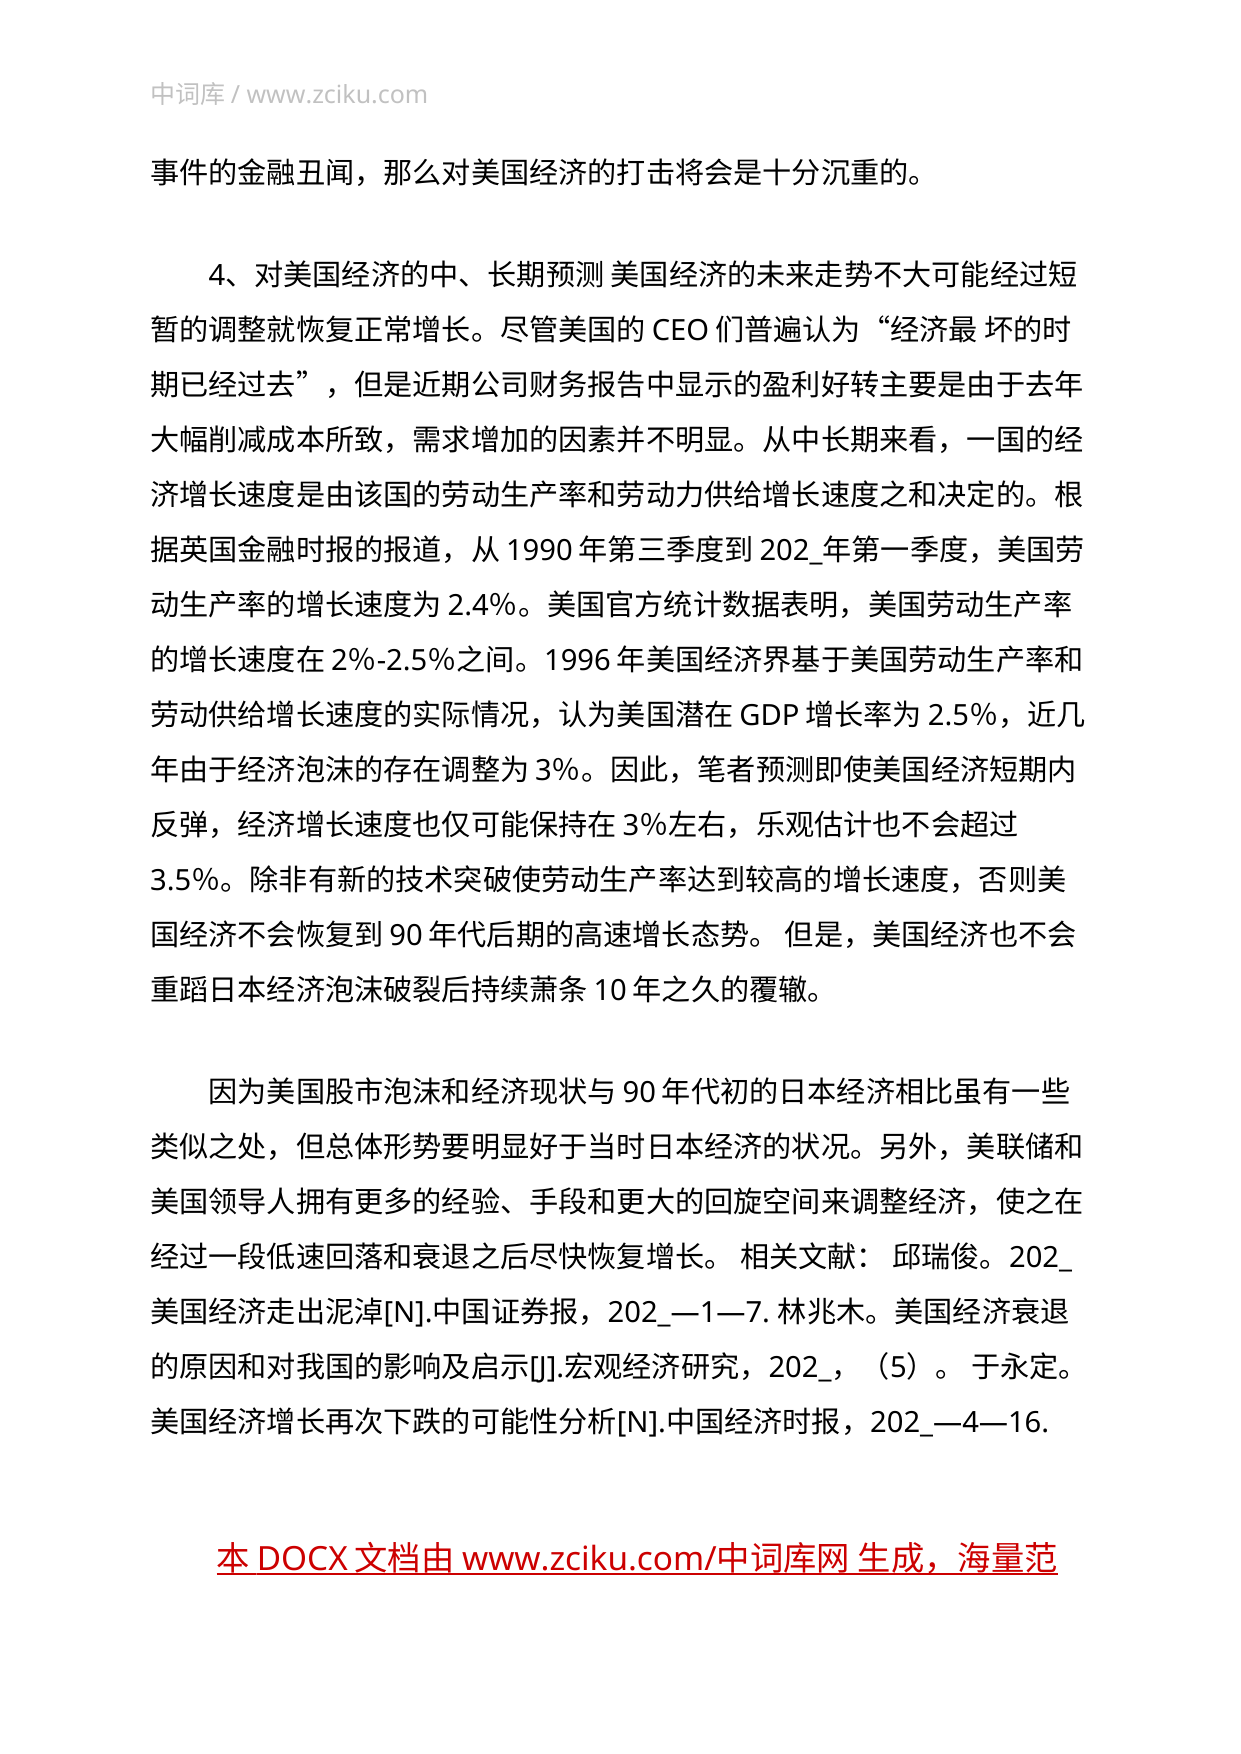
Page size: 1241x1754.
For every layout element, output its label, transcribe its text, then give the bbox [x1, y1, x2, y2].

text 4、对美国经济的中、长期预测 美国经济的未来走势不大可能经过短暂的调整就恢复正常增长。尽管美国的CEO们普遍认为“经济最 坏的时期已经过去”，但是近期公司财务报告中显示的盈利好转主要是由于去年大幅削减成本所致，需求增加的因素并不明显。从中长期来看，一国的经济增长速度是由该国的劳动生产率和劳动力供给增长速度之和决定的。根据英国金融时报的报道，从1990年第三季度到202_年第一季度，美国劳动生产率的增长速度为2.4％。美国官方统计数据表明，美国劳动生产率的增长速度在2％-2.5％之间。1996年美国经济界基于美国劳动生产率和劳动供给增长速度的实际情况，认为美国潜在GDP增长率为2.5％，近几年由于经济泡沫的存在调整为3％。因此，笔者预测即使美国经济短期内反弹，经济增长速度也仅可能保持在3％左右，乐观估计也不会超过3.5％。除非有新的技术突破使劳动生产率达到较高的增长速度，否则美国经济不会恢复到90年代后期的高速增长态势。 但是，美国经济也不会重蹈日本经济泡沫破裂后持续萧条10年之久的覆辙。 [150, 252, 1090, 1009]
text 因为美国股市泡沫和经济现状与90年代初的日本经济相比虽有一些类似之处，但总体形势要明显好于当时日本经济的状况。另外，美联储和美国领导人拥有更多的经验、手段和更大的回旋空间来调整经济，使之在经过一段低速回落和衰退之后尽快恢复增长。 相关文献： 邱瑞俊。202_美国经济走出泥淖[N].中国证券报，202_—1—7. 林兆木。美国经济衰退的原因和对我国的影响及启示[J].宏观经济研究，202_，（5）。 于永定。美国经济增长再次下跌的可能性分析[N].中国经济时报，202_—4—16. [150, 1068, 1090, 1441]
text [150, 1531, 1090, 1580]
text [150, 150, 1090, 192]
